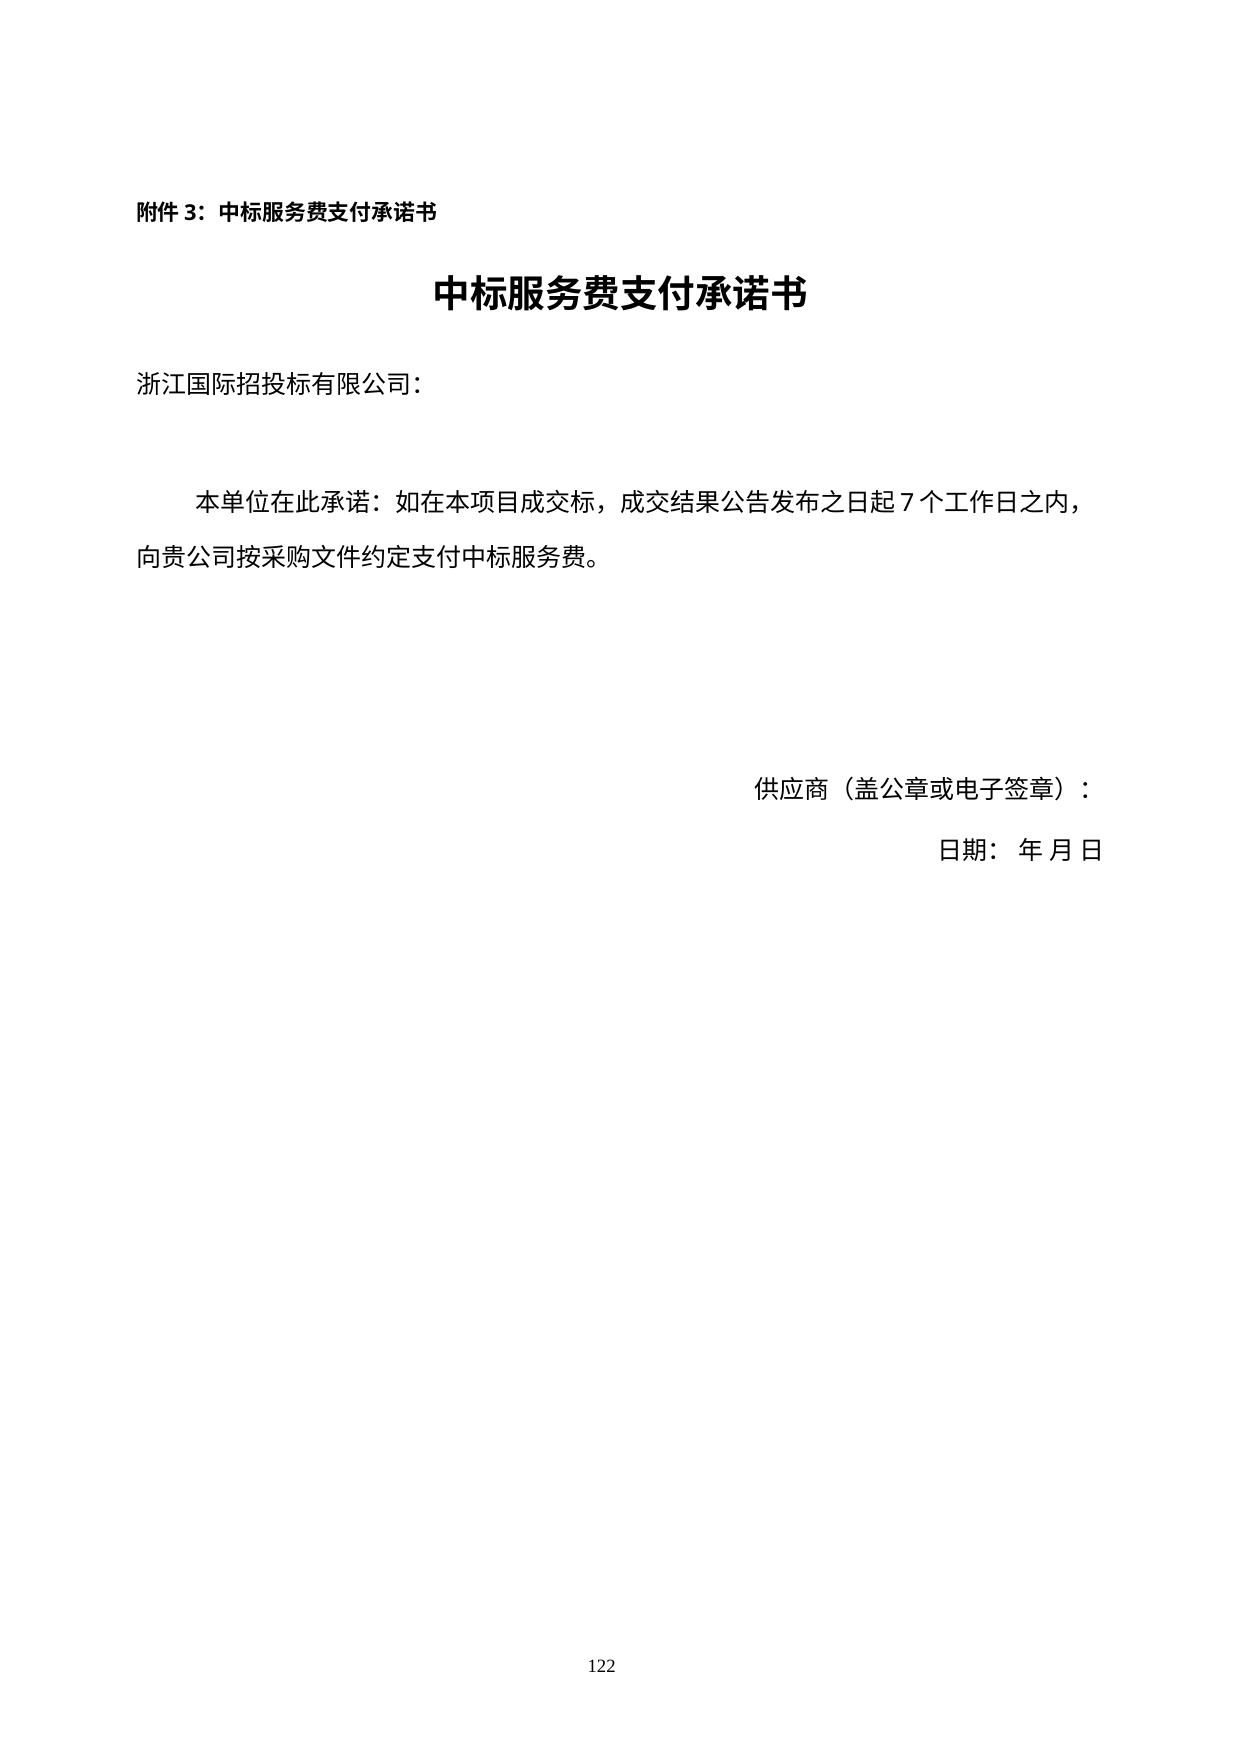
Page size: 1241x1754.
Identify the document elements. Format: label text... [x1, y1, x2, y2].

text 日期： 年 月 日 [136, 830, 1104, 866]
text 本单位在此承诺：如在本项目成交标，成交结果公告发布之日起7个工作日之内，向贵公司按采购文件约定支付中标服务费。 [136, 483, 1104, 573]
text 附件3：中标服务费支付承诺书 [136, 189, 1104, 226]
text 浙江国际招投标有限公司： [136, 365, 1104, 401]
text 供应商（盖公章或电子签章）： [136, 769, 1104, 806]
text 中标服务费支付承诺书 [136, 264, 1104, 318]
